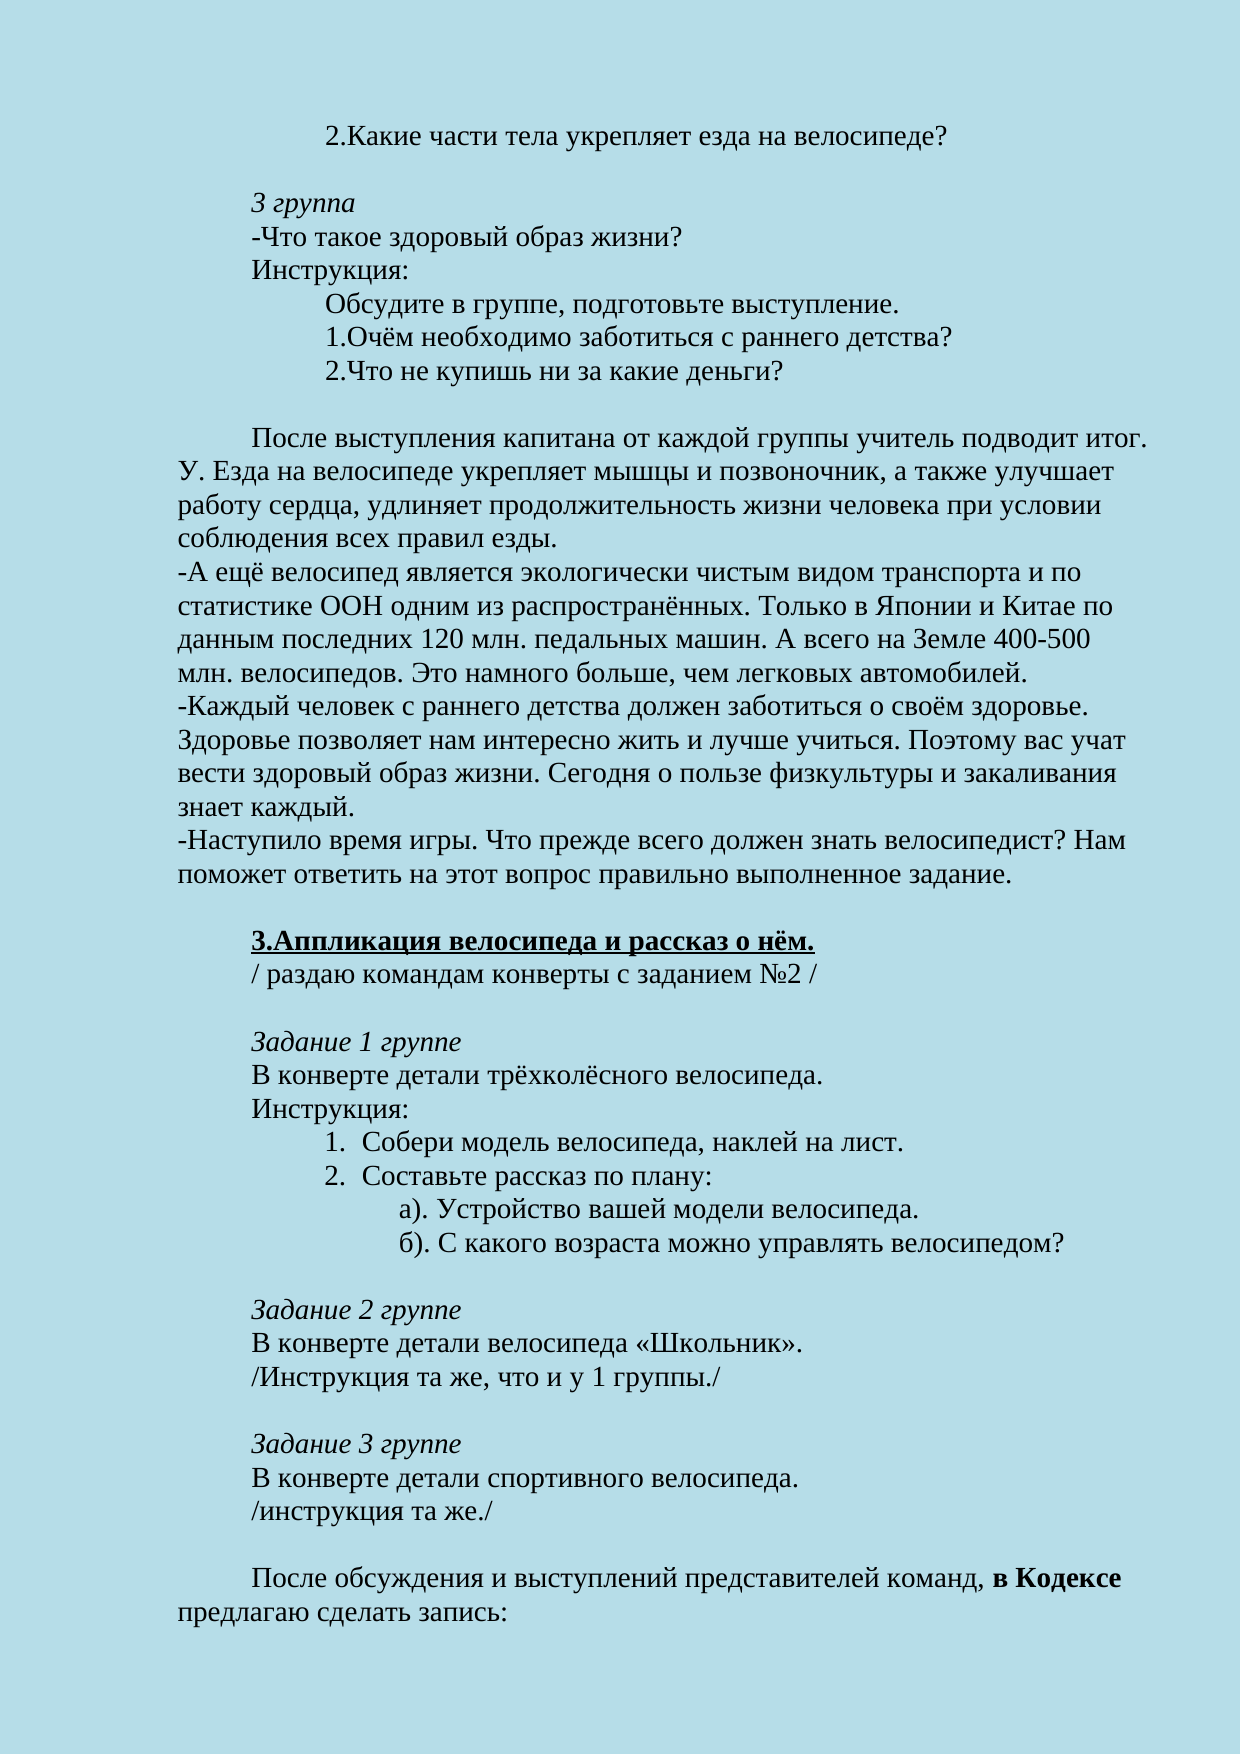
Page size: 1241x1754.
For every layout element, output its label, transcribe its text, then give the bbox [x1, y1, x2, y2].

text Задание 1 группе [177, 1024, 1152, 1057]
list Составьте рассказ по плану: [324, 1158, 1152, 1191]
text / раздаю командам конверты с заданием №2 / [177, 957, 1152, 990]
text -Что такое здоровый образ жизни? [177, 219, 1152, 252]
text б). С какого возраста можно управлять велосипедом? [324, 1225, 1152, 1258]
text 1.Очём необходимо заботиться с раннего детства? [177, 319, 1152, 353]
text Задание 3 группе [177, 1426, 1152, 1460]
text -А ещё велосипед является экологически чистым видом транспорта и по статистике ООН одним из распространённых. Только в Японии и Китае по данным последних 120 млн. педальных машин. А всего на Земле 400-500 млн. велосипедов. Это намного больше, чем легковых автомобилей. [177, 554, 1152, 688]
text /Инструкция та же, что и у 1 группы./ [177, 1359, 1152, 1393]
text Инструкция: [177, 1091, 1152, 1124]
text 2.Что не купишь ни за какие деньги? [177, 353, 1152, 386]
text -Каждый человек с раннего детства должен заботиться о своём здоровье. Здоровье позволяет нам интересно жить и лучше учиться. Поэтому вас учат вести здоровый образ жизни. Сегодня о пользе физкультуры и закаливания знает каждый. [177, 688, 1152, 822]
text После выступления капитана от каждой группы учитель подводит итог. [177, 420, 1152, 453]
list Собери модель велосипеда, наклей на лист. [324, 1124, 1152, 1158]
text 2.Какие части тела укрепляет езда на велосипеде? [177, 118, 1152, 152]
text У. Езда на велосипеде укрепляет мышцы и позвоночник, а также улучшает работу сердца, удлиняет продолжительность жизни человека при условии соблюдения всех правил езды. [177, 453, 1152, 554]
text Задание 2 группе [177, 1292, 1152, 1326]
text После обсуждения и выступлений представителей команд, в Кодексе предлагаю сделать запись: [177, 1560, 1152, 1627]
text 3.Аппликация велосипеда и рассказ о нём. [177, 923, 1152, 957]
text В конверте детали велосипеда «Школьник». [177, 1326, 1152, 1359]
text /инструкция та же./ [177, 1493, 1152, 1527]
text Обсудите в группе, подготовьте выступление. [177, 286, 1152, 319]
text Инструкция: [177, 252, 1152, 286]
text 3 группа [177, 185, 1152, 219]
text а). Устройство вашей модели велосипеда. [324, 1191, 1152, 1225]
text -Наступило время игры. Что прежде всего должен знать велосипедист? Нам поможет ответить на этот вопрос правильно выполненное задание. [177, 822, 1152, 889]
text В конверте детали спортивного велосипеда. [177, 1460, 1152, 1493]
text В конверте детали трёхколёсного велосипеда. [177, 1057, 1152, 1091]
